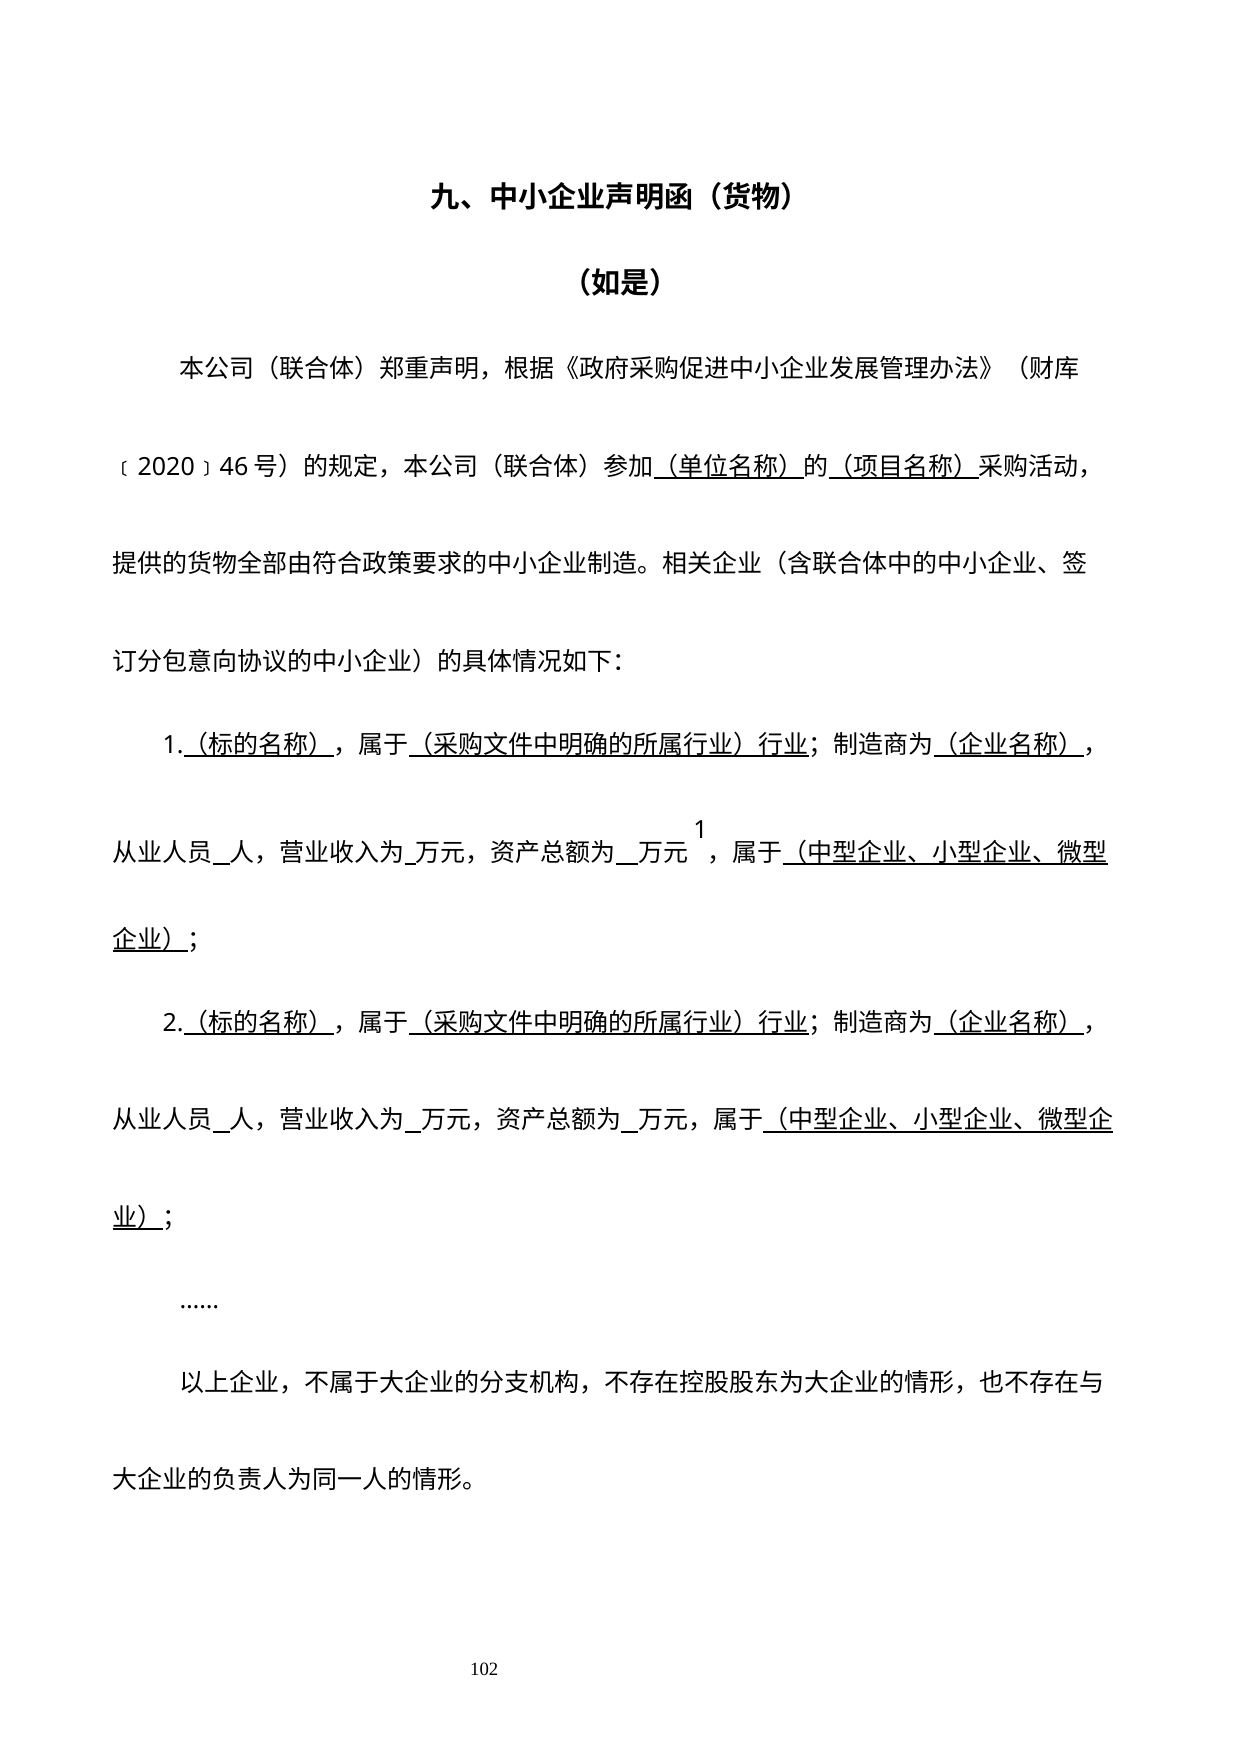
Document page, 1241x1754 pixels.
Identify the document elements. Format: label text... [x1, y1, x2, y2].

text …… [179, 1266, 1128, 1331]
text 2.（标的名称），属于（采购文件中明确的所属行业）行业；制造商为（企业名称），从业人员 人，营业收入为 万元，资产总额为 万元，属于（中型企业、小型企业、微型企业）； [112, 988, 1128, 1248]
text 1.（标的名称），属于（采购文件中明确的所属行业）行业；制造商为（企业名称），从业人员 人，营业收入为 万元，资产总额为 万元1，属于（中型企业、小型企业、微型企业）； [112, 710, 1128, 970]
text （如是） [112, 248, 1128, 313]
text 以上企业，不属于大企业的分支机构，不存在控股股东为大企业的情形，也不存在与大企业的负责人为同一人的情形。 [112, 1348, 1111, 1511]
text 本公司（联合体）郑重声明，根据《政府采购促进中小企业发展管理办法》（财库 ﹝2020﹞46号）的规定，本公司（联合体）参加（单位名称）的（项目名称）采购活动，提供的货物全部由符合政策要求的中小企业制造。相关企业（含联合体中的中小企业、签订分包意向协议的中小企业）的具体情况如下： [112, 334, 1111, 692]
list 中小企业声明函（货物） [112, 162, 1128, 227]
